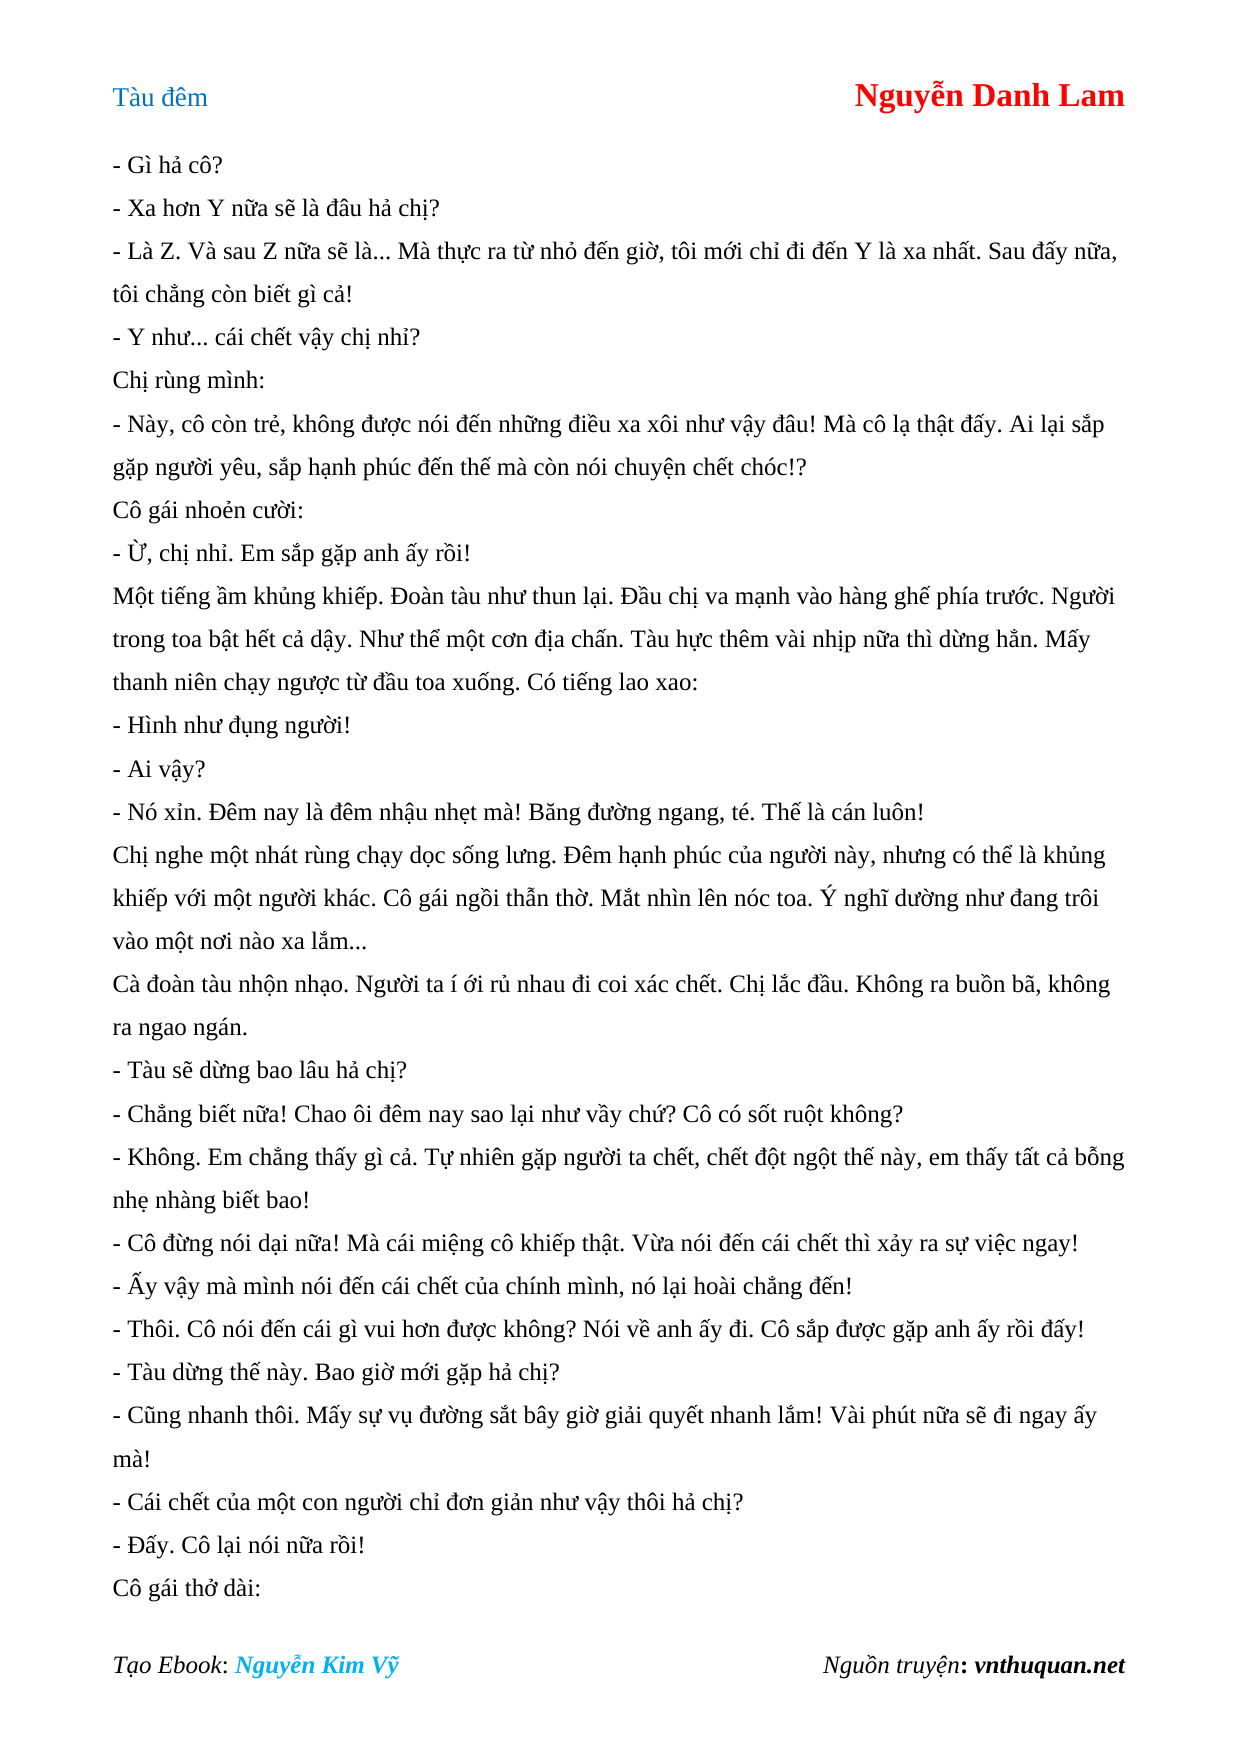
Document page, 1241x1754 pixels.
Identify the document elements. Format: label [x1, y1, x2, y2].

text [112, 150, 1128, 1602]
